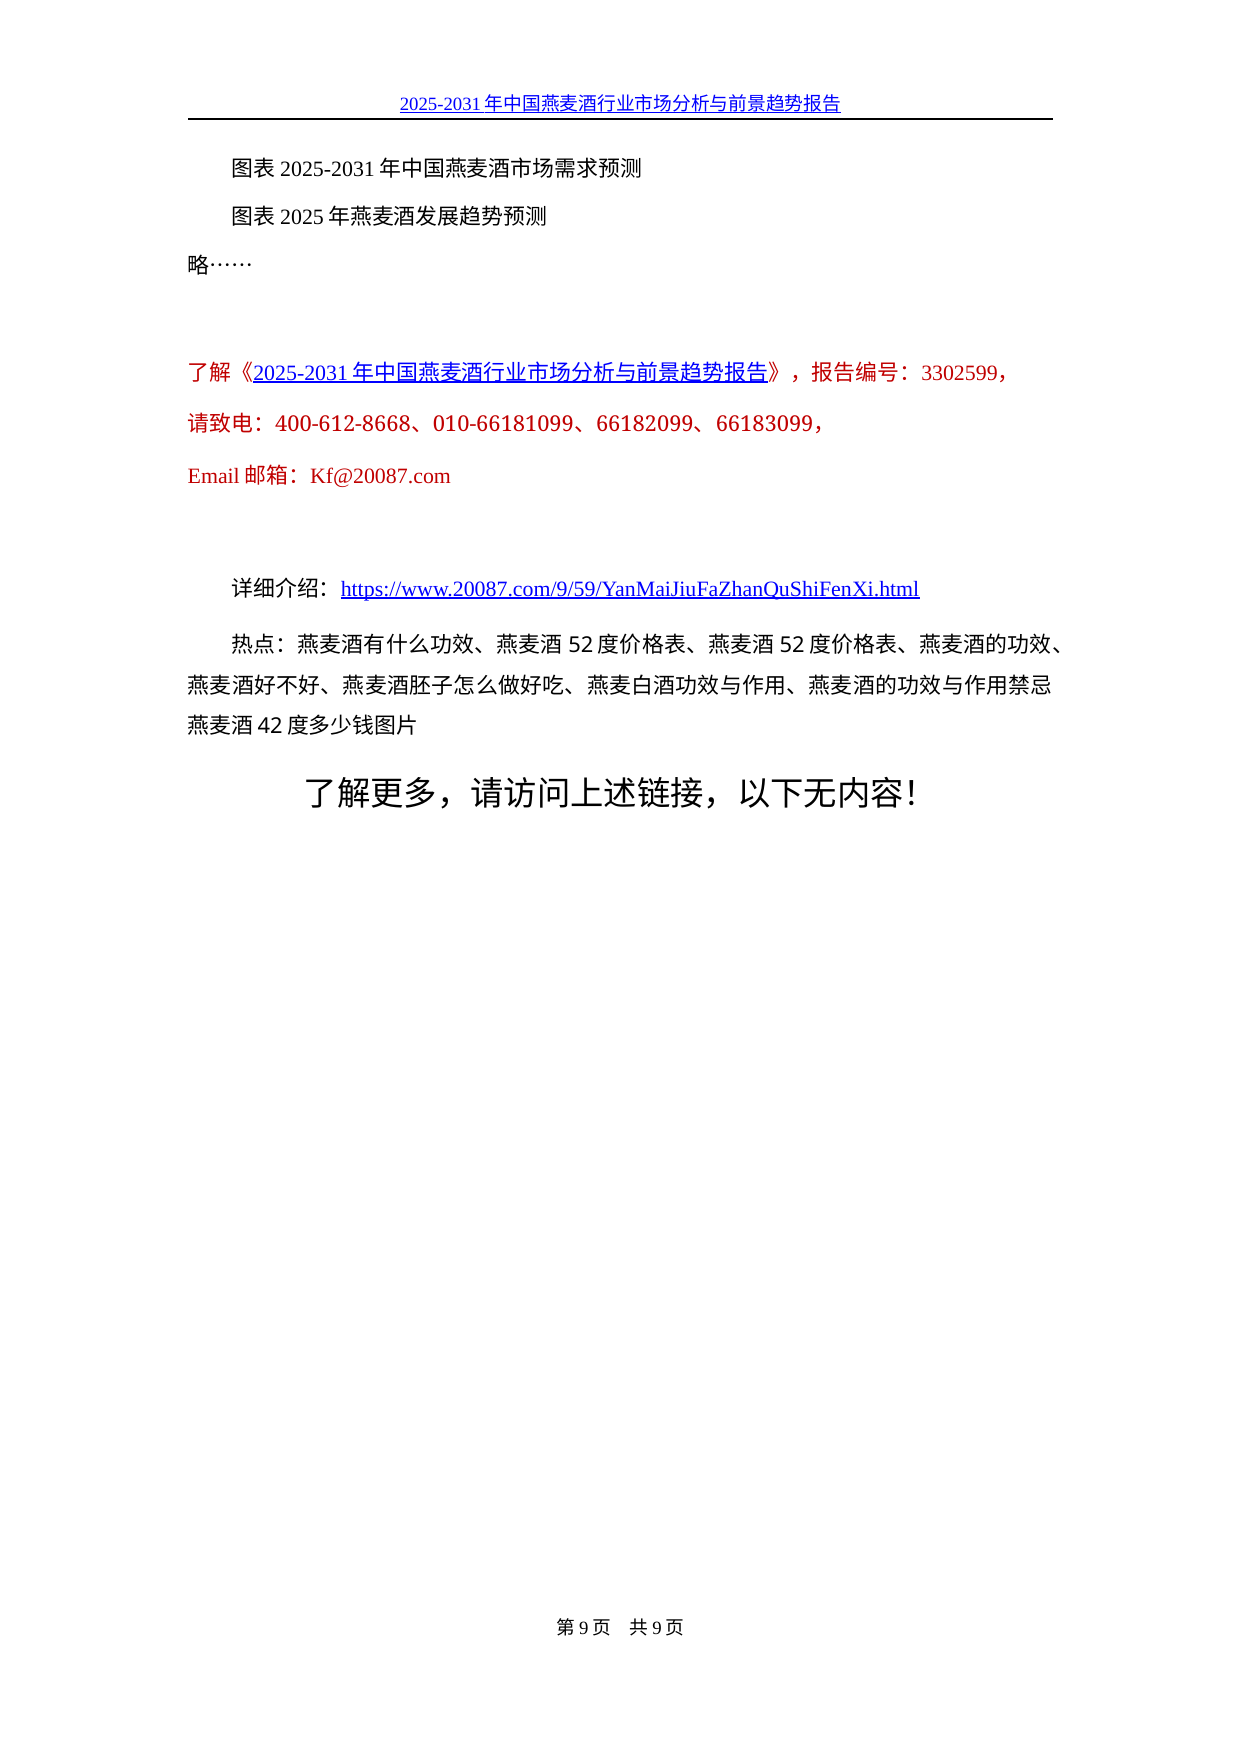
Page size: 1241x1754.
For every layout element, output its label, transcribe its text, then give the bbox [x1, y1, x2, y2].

text 详细介绍：https://www.20087.com/9/59/YanMaiJiuFaZhanQuShiFenXi.html [187, 570, 1053, 603]
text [187, 150, 1053, 280]
text Email邮箱：Kf@20087.com [187, 457, 1053, 490]
text 了解《2025-2031年中国燕麦酒行业市场分析与前景趋势报告》，报告编号：3302599， [187, 354, 1053, 387]
title 了解更多，请访问上述链接，以下无内容！ [187, 758, 1053, 823]
text 热点：燕麦酒有什么功效、燕麦酒52度价格表、燕麦酒52度价格表、燕麦酒的功效、燕麦酒好不好、燕麦酒胚子怎么做好吃、燕麦白酒功效与作用、燕麦酒的功效与作用禁忌、燕麦酒42度多少钱图片 [187, 627, 1053, 741]
text 请致电：400-612-8668、010-66181099、66182099、66183099， [187, 406, 1053, 438]
